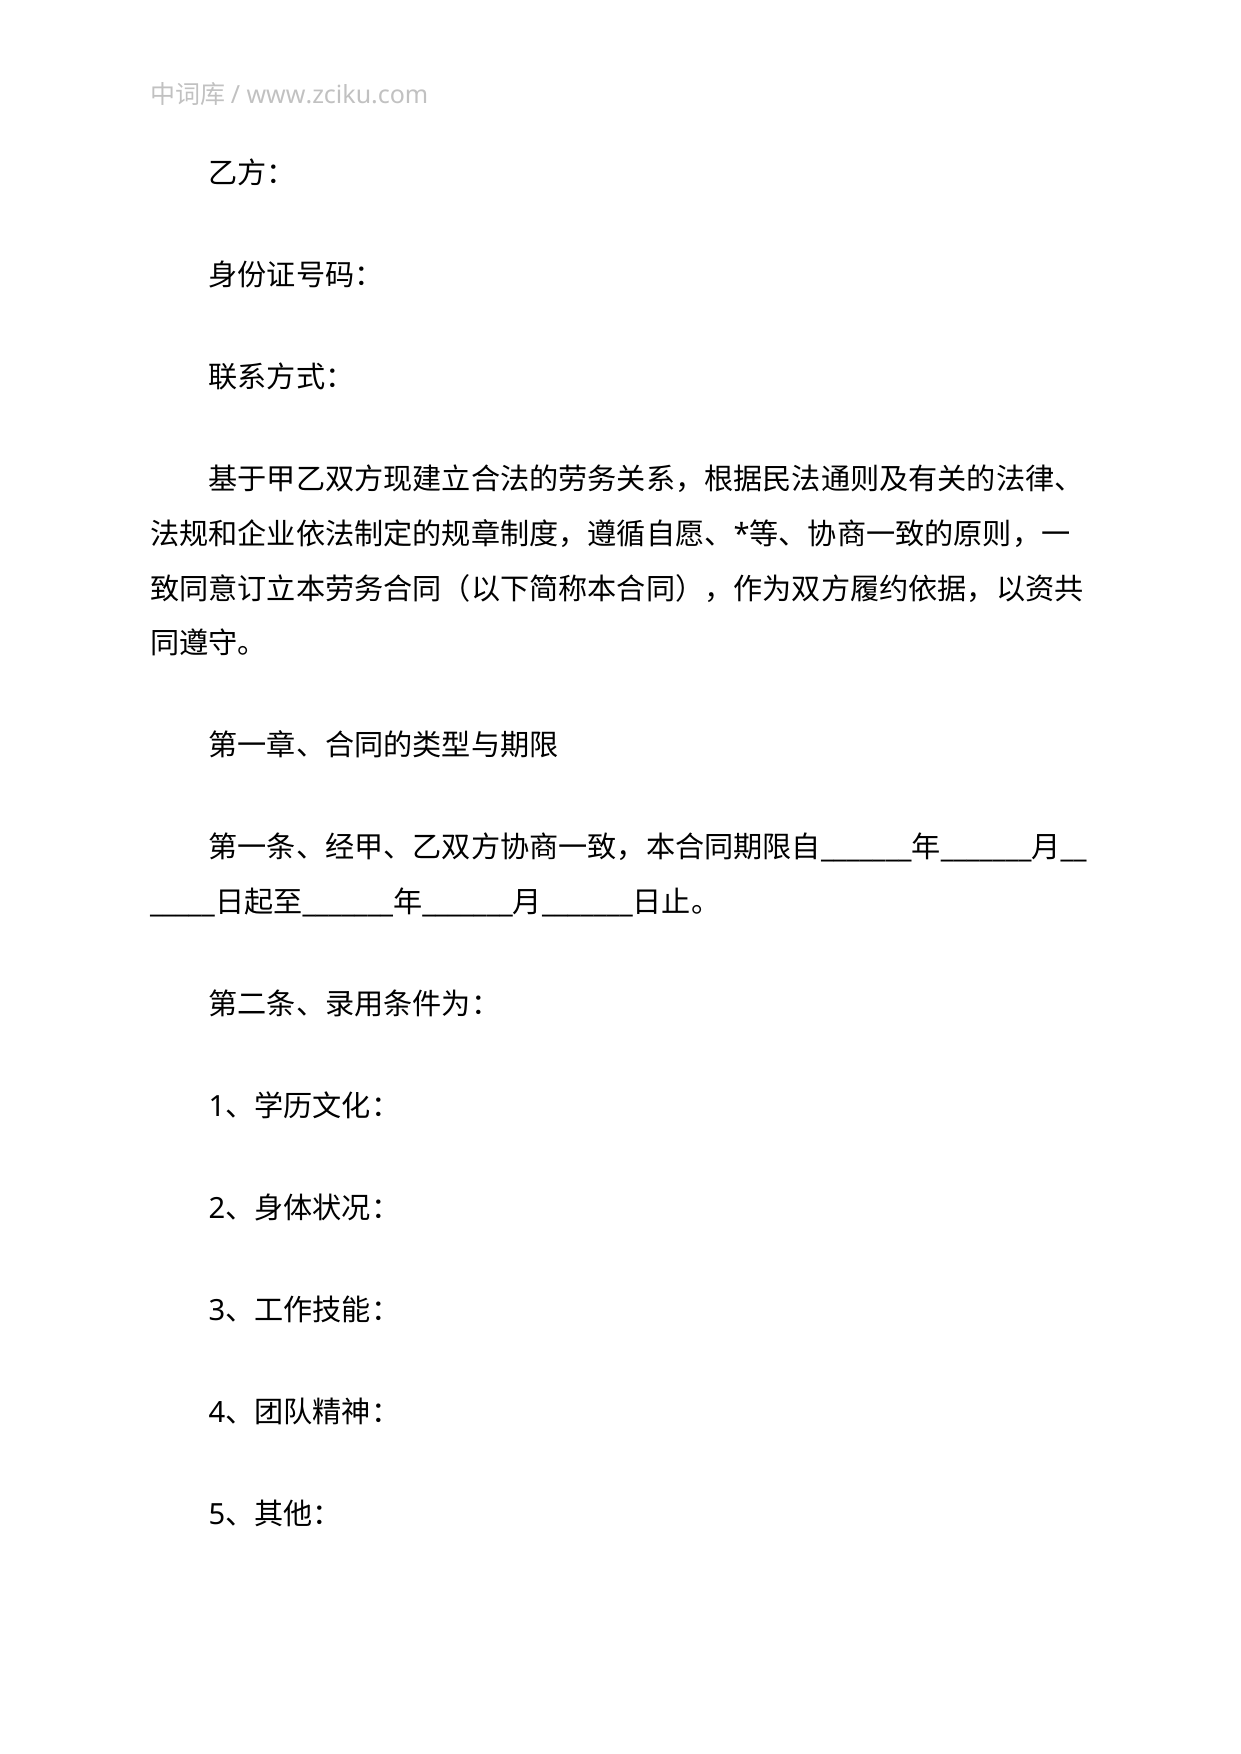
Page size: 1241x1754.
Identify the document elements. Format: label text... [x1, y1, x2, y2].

text 4、团队精神： [150, 1388, 1090, 1431]
text 第二条、录用条件为： [150, 981, 1090, 1023]
text 联系方式： [150, 353, 1090, 396]
text 身份证号码： [150, 252, 1090, 294]
text 基于甲乙双方现建立合法的劳务关系，根据民法通则及有关的法律、法规和企业依法制定的规章制度，遵循自愿、*等、协商一致的原则，一致同意订立本劳务合同（以下简称本合同），作为双方履约依据，以资共同遵守。 [150, 455, 1090, 662]
text 第一条、经甲、乙双方协商一致，本合同期限自_______年_______月_______日起至_______年_______月_______日止。 [150, 824, 1090, 921]
text 2、身体状况： [150, 1184, 1090, 1227]
text 3、工作技能： [150, 1286, 1090, 1329]
text 5、其他： [150, 1490, 1090, 1533]
text 乙方： [150, 150, 1090, 192]
text 1、学历文化： [150, 1082, 1090, 1125]
text 第一章、合同的类型与期限 [150, 722, 1090, 764]
